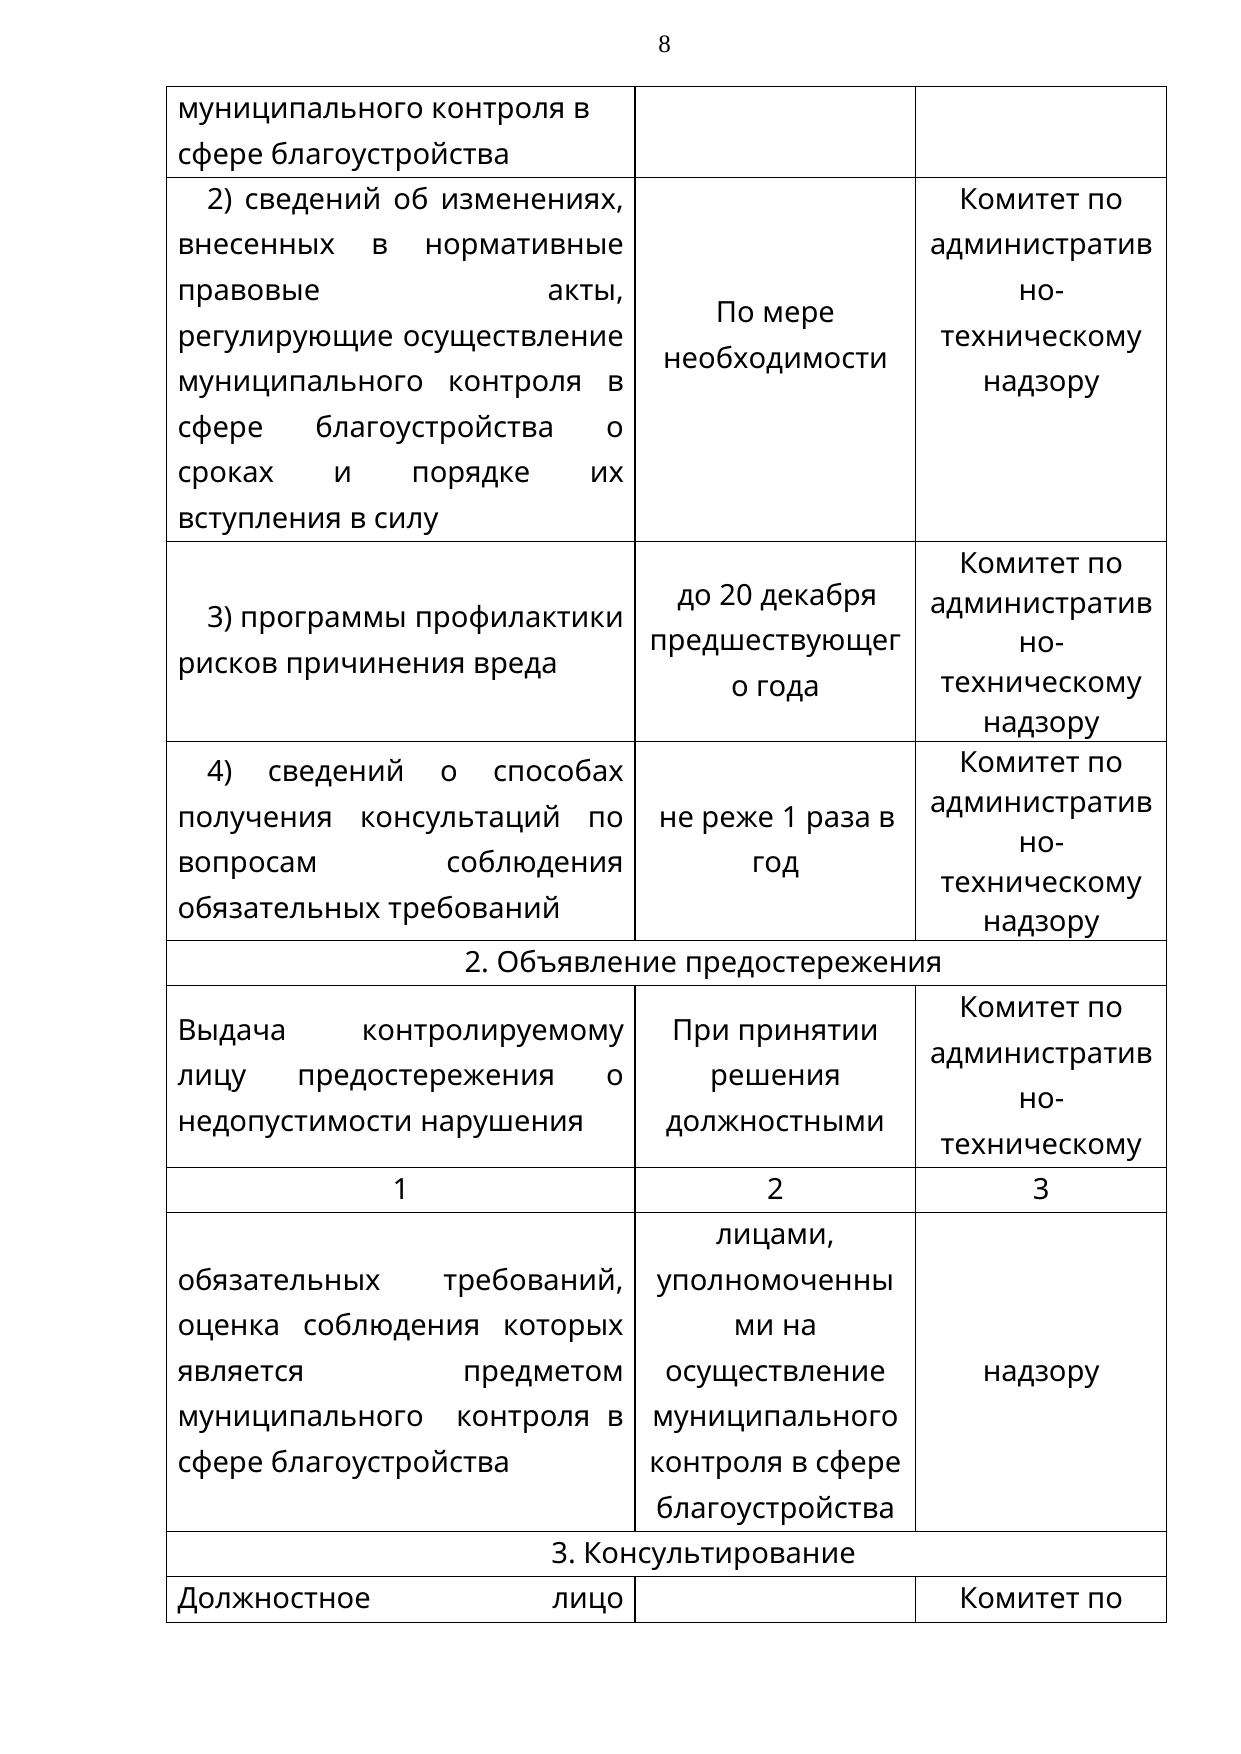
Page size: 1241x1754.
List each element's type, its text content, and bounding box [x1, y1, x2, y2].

table_cell 3) программы профилактики рисков причинения вреда [167, 542, 634, 741]
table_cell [916, 87, 1166, 177]
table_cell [916, 1577, 1166, 1622]
table_cell 1 [167, 1168, 634, 1212]
table_cell обязательных требований, оценка соблюдения которых является предметом муниципального контроля в сфере благоустройства [167, 1213, 634, 1531]
table_cell Комитет по административно-техническому надзору [916, 742, 1166, 940]
table_cell Комитет по административно-техническому [916, 986, 1166, 1167]
table_cell 2) сведений об изменениях, внесенных в нормативные правовые акты, регулирующие осуществление муниципального контроля в сфере благоустройства о сроках и порядке их вступления в силу [167, 178, 634, 541]
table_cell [636, 1577, 915, 1622]
table_cell не реже 1 раза в год [636, 742, 915, 940]
table_cell лицами, уполномоченными на осуществление муниципального контроля в сфере благоустройства [636, 1213, 915, 1531]
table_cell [167, 87, 634, 177]
table_cell 2 [636, 1168, 915, 1212]
table_cell 4) сведений о способах получения консультаций по вопросам соблюдения обязательных требований [167, 742, 634, 940]
table_cell Выдача контролируемому лицу предостережения о недопустимости нарушения [167, 986, 634, 1167]
table_cell до 20 декабря предшествующего года [636, 542, 915, 741]
table_cell При принятии решения должностными [636, 986, 915, 1167]
table_cell 3. Консультирование [167, 1532, 1166, 1576]
table_cell надзору [916, 1213, 1166, 1531]
table_cell 2. Объявление предостережения [167, 941, 1166, 985]
table_cell По мере необходимости [636, 178, 915, 541]
table_cell Комитет по административно-техническому надзору [916, 542, 1166, 741]
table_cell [167, 1577, 634, 1622]
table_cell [636, 87, 915, 177]
table_cell Комитет по административно-техническому надзору [916, 178, 1166, 541]
table_cell 3 [916, 1168, 1166, 1212]
